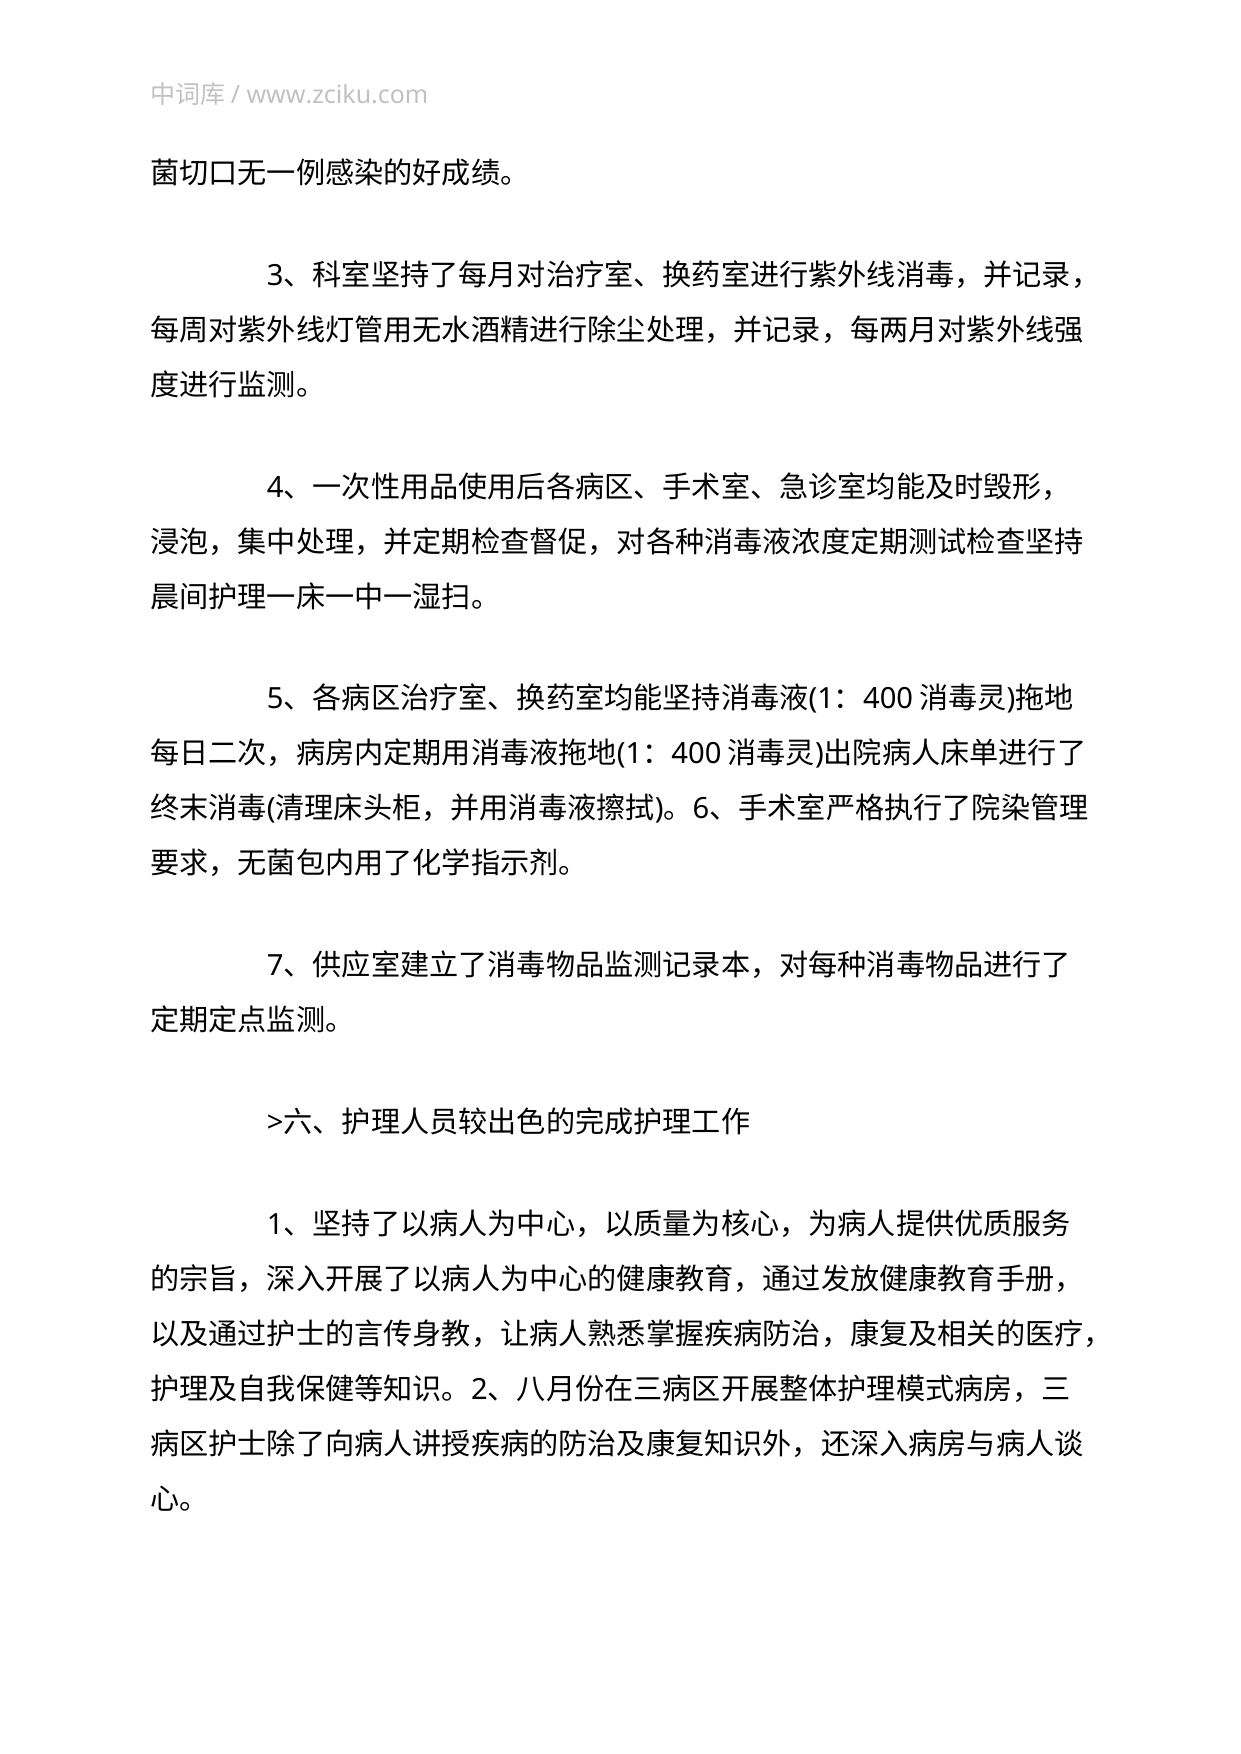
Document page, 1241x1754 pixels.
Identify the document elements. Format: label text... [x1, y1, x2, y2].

text 5、各病区治疗室、换药室均能坚持消毒液(1：400消毒灵)拖地每日二次，病房内定期用消毒液拖地(1：400消毒灵)出院病人床单进行了终末消毒(清理床头柜，并用消毒液擦拭)。6、手术室严格执行了院染管理要求，无菌包内用了化学指示剂。 [150, 675, 1090, 882]
text >六、护理人员较出色的完成护理工作 [150, 1099, 1090, 1141]
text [150, 150, 1090, 192]
text 4、一次性用品使用后各病区、手术室、急诊室均能及时毁形，浸泡，集中处理，并定期检查督促，对各种消毒液浓度定期测试检查坚持晨间护理一床一中一湿扫。 [150, 463, 1090, 616]
text 3、科室坚持了每月对治疗室、换药室进行紫外线消毒，并记录，每周对紫外线灯管用无水酒精进行除尘处理，并记录，每两月对紫外线强度进行监测。 [150, 252, 1090, 404]
text 7、供应室建立了消毒物品监测记录本，对每种消毒物品进行了定期定点监测。 [150, 942, 1090, 1039]
text 1、坚持了以病人为中心，以质量为核心，为病人提供优质服务的宗旨，深入开展了以病人为中心的健康教育，通过发放健康教育手册，以及通过护士的言传身教，让病人熟悉掌握疾病防治，康复及相关的医疗，护理及自我保健等知识。2、八月份在三病区开展整体护理模式病房，三病区护士除了向病人讲授疾病的防治及康复知识外，还深入病房与病人谈心。 [150, 1201, 1090, 1518]
